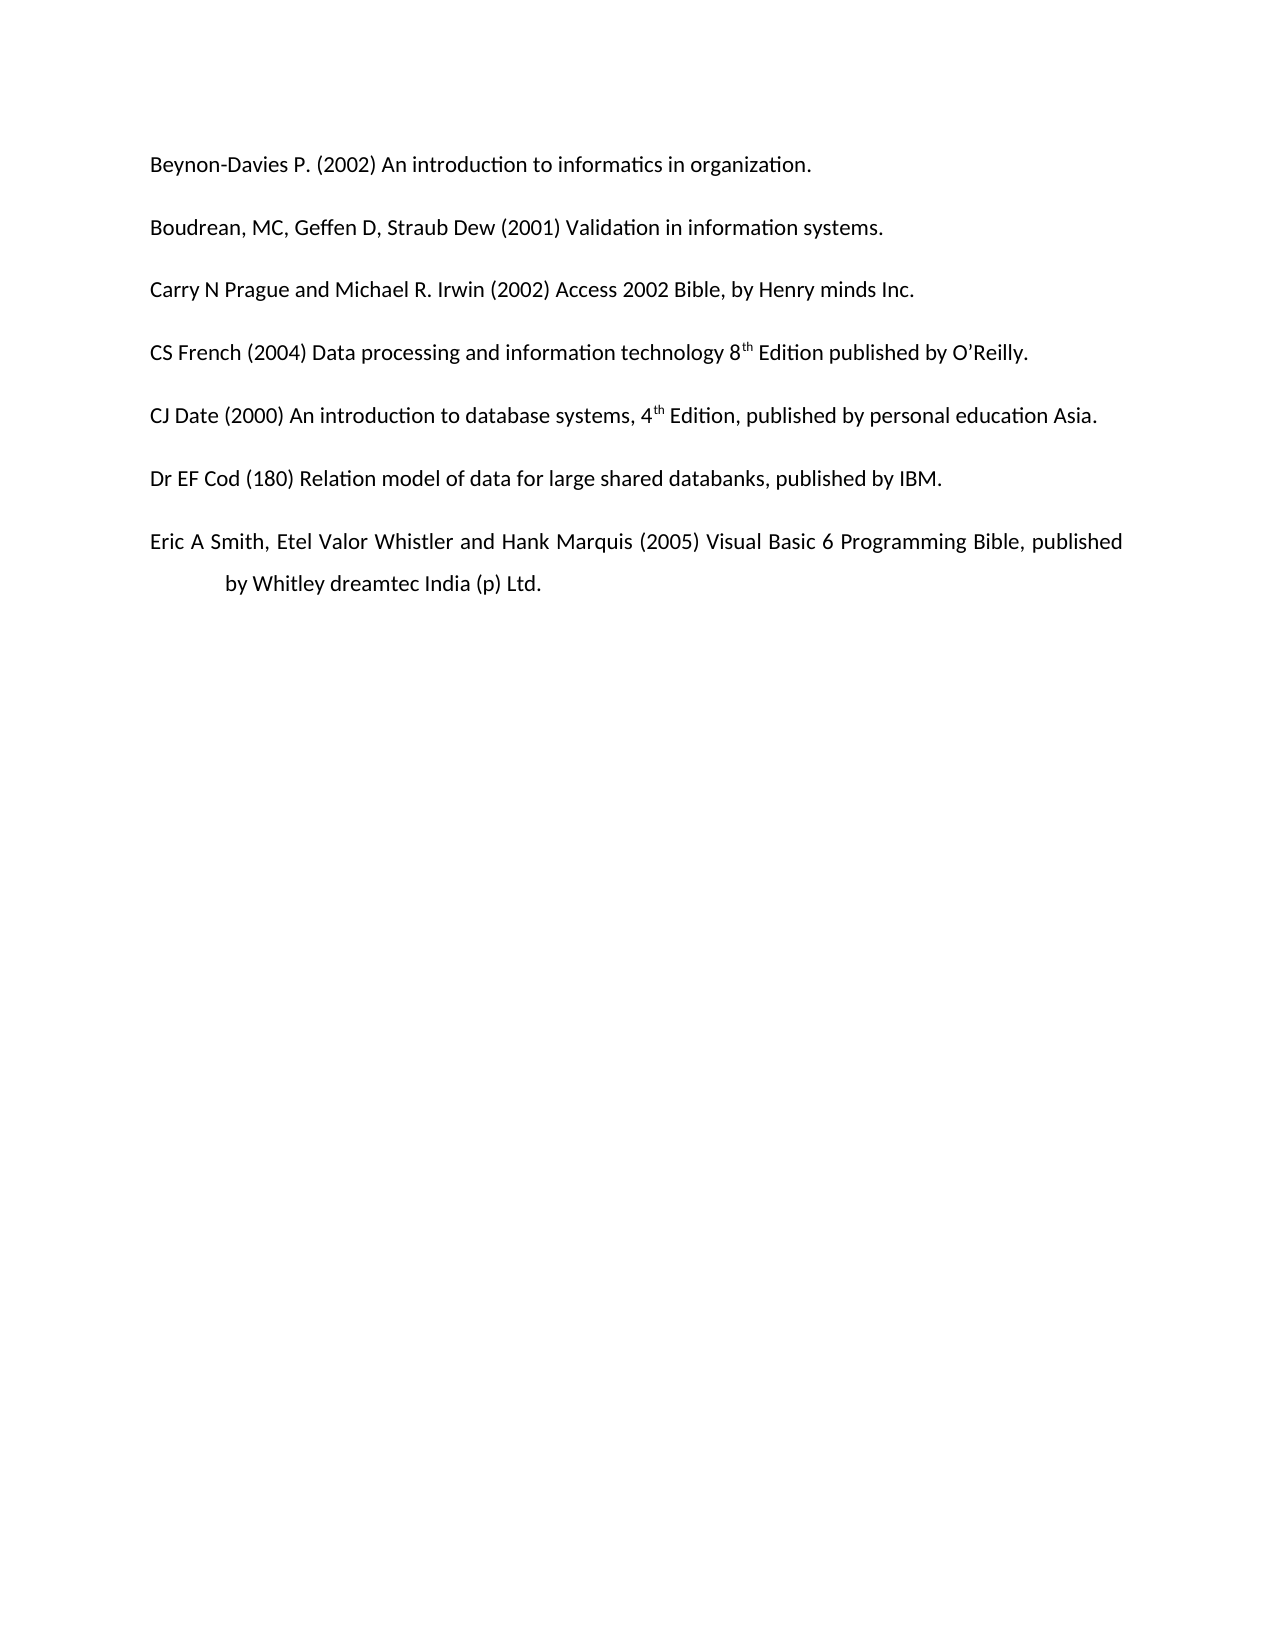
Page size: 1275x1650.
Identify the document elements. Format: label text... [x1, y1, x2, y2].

text Beynon-Davies P. (2002) An introduction to informatics in organization. [150, 150, 1125, 178]
text CJ Date (2000) An introduction to database systems, 4th Edition, published by personal education Asia. [150, 401, 1125, 429]
text Dr EF Cod (180) Relation model of data for large shared databanks, published by IBM. [150, 464, 1125, 492]
text Carry N Prague and Michael R. Irwin (2002) Access 2002 Bible, by Henry minds Inc. [150, 276, 1125, 304]
text Eric A Smith, Etel Valor Whistler and Hank Marquis (2005) Visual Basic 6 Programming Bible, published by Whitley dreamtec India (p) Ltd. [150, 527, 1125, 597]
text Boudrean, MC, Geffen D, Straub Dew (2001) Validation in information systems. [150, 213, 1125, 241]
text CS French (2004) Data processing and information technology 8th Edition published by O’Reilly. [150, 338, 1125, 366]
